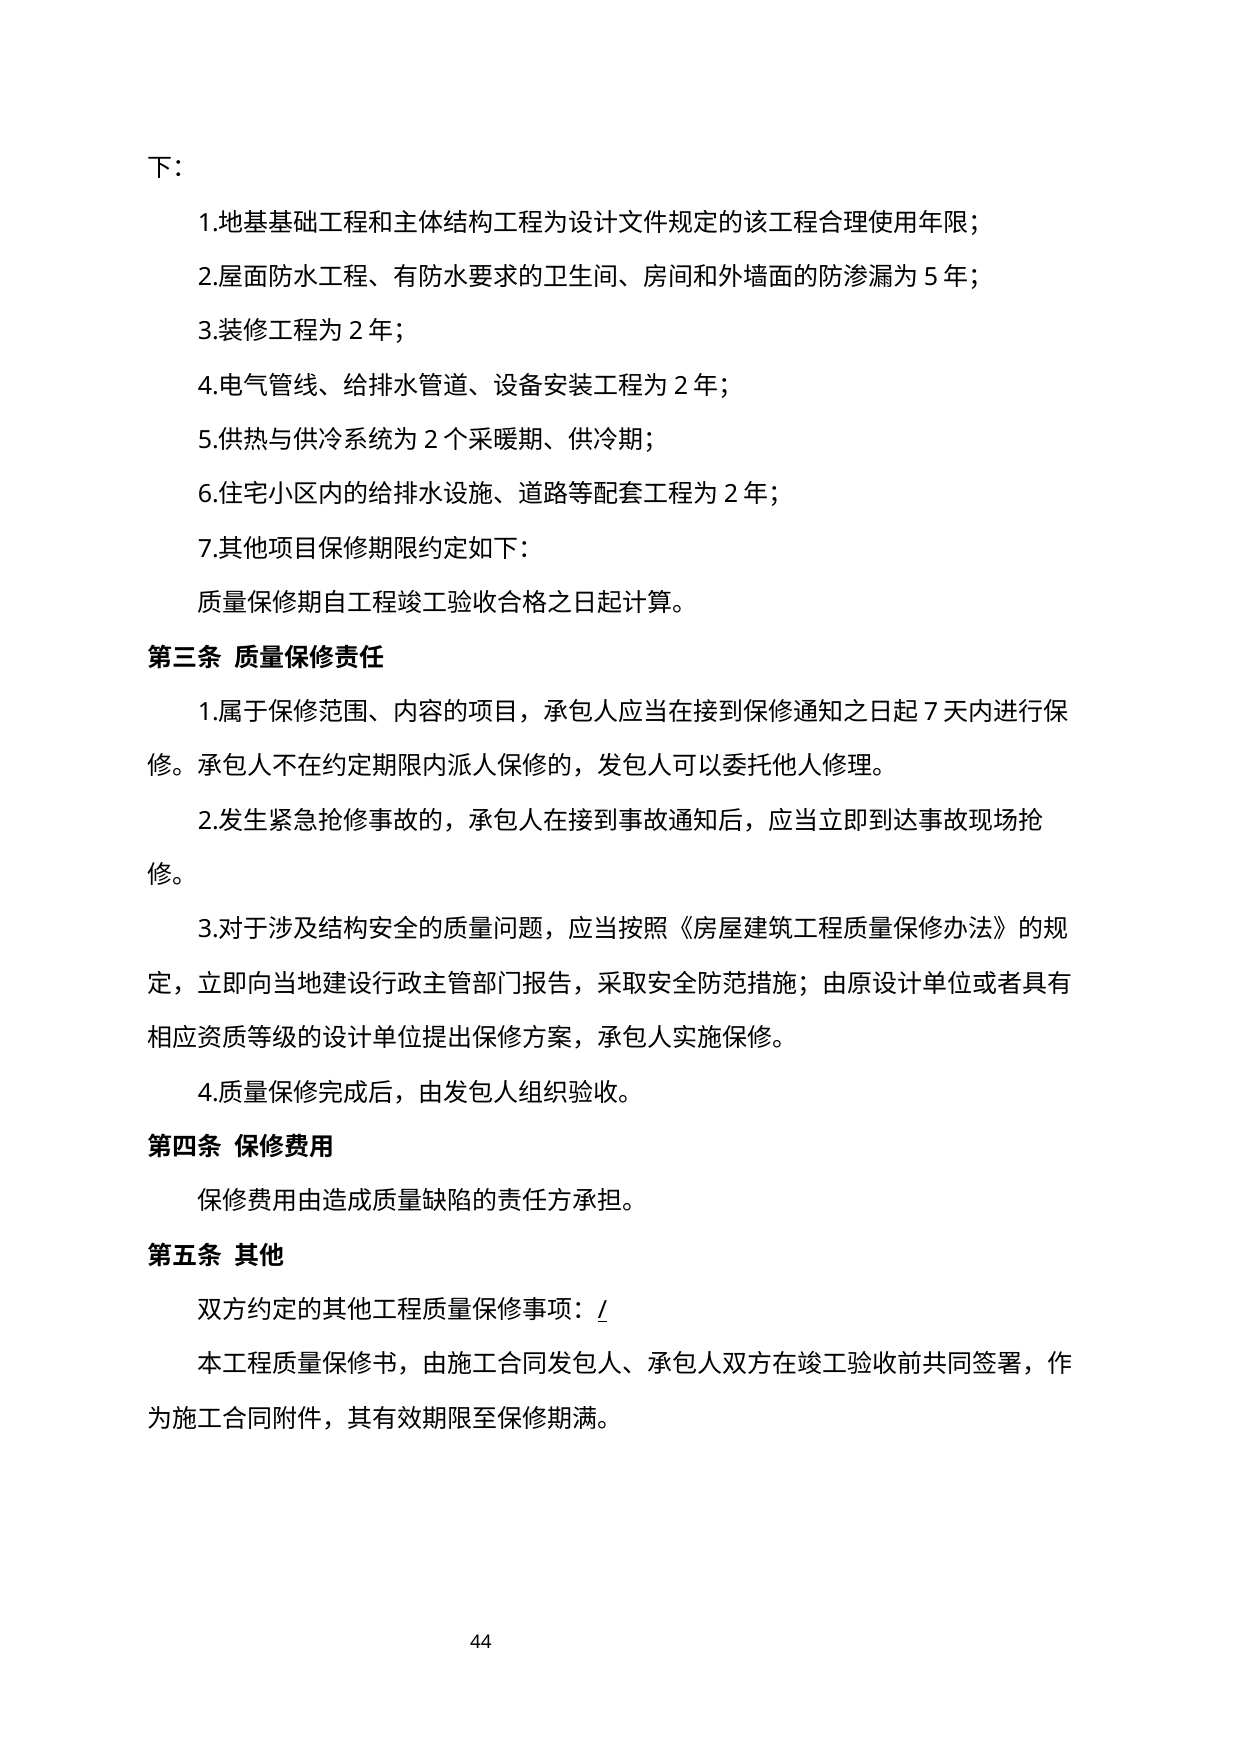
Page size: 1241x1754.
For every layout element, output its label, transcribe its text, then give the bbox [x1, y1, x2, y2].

text 2.发生紧急抢修事故的，承包人在接到事故通知后，应当立即到达事故现场抢修。 [148, 800, 1092, 891]
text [148, 148, 1092, 184]
text 第三条 质量保修责任 [148, 637, 1092, 673]
text 6.住宅小区内的给排水设施、道路等配套工程为2年； [148, 474, 1092, 510]
text 4.电气管线、给排水管道、设备安装工程为2年； [148, 365, 1092, 401]
text 第五条 其他 [148, 1235, 1092, 1271]
text 1.地基基础工程和主体结构工程为设计文件规定的该工程合理使用年限； [148, 202, 1092, 238]
text 保修费用由造成质量缺陷的责任方承担。 [148, 1181, 1092, 1217]
text 3.对于涉及结构安全的质量问题，应当按照《房屋建筑工程质量保修办法》的规定，立即向当地建设行政主管部门报告，采取安全防范措施；由原设计单位或者具有相应资质等级的设计单位提出保修方案，承包人实施保修。 [148, 909, 1092, 1054]
text 2.屋面防水工程、有防水要求的卫生间、房间和外墙面的防渗漏为5年； [148, 256, 1092, 293]
text 双方约定的其他工程质量保修事项：/ [148, 1289, 1092, 1326]
text 7.其他项目保修期限约定如下： [148, 528, 1092, 564]
text 3.装修工程为2年； [148, 311, 1092, 347]
text 5.供热与供冷系统为2个采暖期、供冷期； [148, 419, 1092, 456]
text 1.属于保修范围、内容的项目，承包人应当在接到保修通知之日起7天内进行保修。承包人不在约定期限内派人保修的，发包人可以委托他人修理。 [148, 691, 1092, 782]
text 第四条 保修费用 [148, 1126, 1092, 1163]
text 4.质量保修完成后，由发包人组织验收。 [148, 1072, 1092, 1108]
text 本工程质量保修书，由施工合同发包人、承包人双方在竣工验收前共同签署，作为施工合同附件，其有效期限至保修期满。 [148, 1344, 1092, 1434]
text 质量保修期自工程竣工验收合格之日起计算。 [148, 583, 1092, 619]
